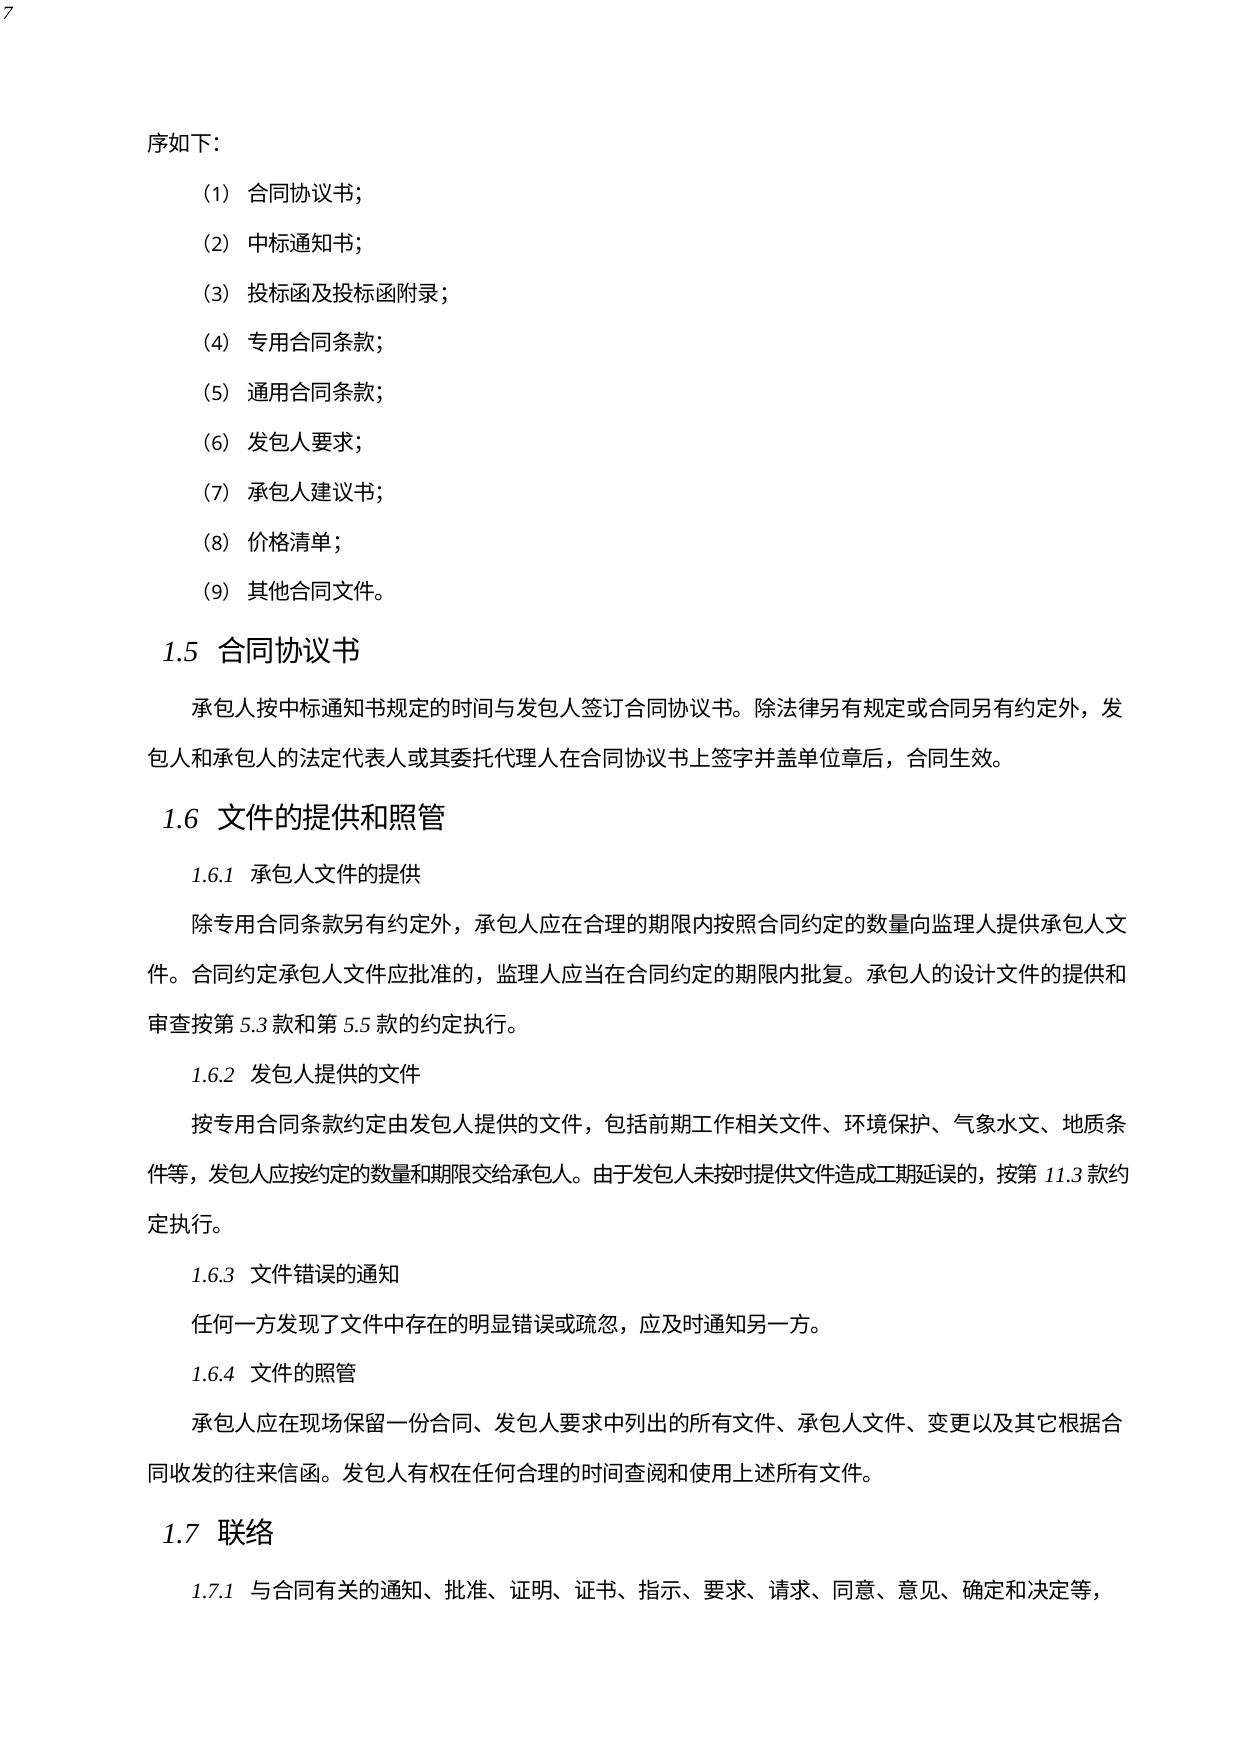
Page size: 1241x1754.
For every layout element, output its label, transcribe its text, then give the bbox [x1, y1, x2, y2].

list 其他合同文件。 [191, 574, 1166, 606]
list 合同协议书； [191, 176, 1166, 208]
list 文件的照管 [191, 1356, 1166, 1388]
text 除专用合同条款另有约定外，承包人应在合理的期限内按照合同约定的数量向监理人提供承包人文件。合同约定承包人文件应批准的，监理人应当在合同约定的期限内批复。承包人的设计文件的提供和审查按第 5.3 款和第 5.5 款的约定执行。 [147, 907, 1130, 1038]
list 通用合同条款； [191, 375, 1166, 407]
list 发包人要求； [191, 425, 1166, 457]
text 按专用合同条款约定由发包人提供的文件，包括前期工作相关文件、环境保护、气象水文、地质条件等，发包人应按约定的数量和期限交给承包人。由于发包人未按时提供文件造成工期延误的，按第 11.3款约定执行。 [147, 1107, 1130, 1238]
text 任何一方发现了文件中存在的明显错误或疏忽，应及时通知另一方。 [191, 1307, 1166, 1338]
subtitle 文件的提供和照管 [162, 794, 1166, 836]
text 承包人应在现场保留一份合同、发包人要求中列出的所有文件、承包人文件、变更以及其它根据合同收发的往来信函。发包人有权在任何合理的时间查阅和使用上述所有文件。 [147, 1406, 1130, 1488]
list 中标通知书； [191, 226, 1166, 258]
list 专用合同条款； [191, 325, 1166, 357]
text 承包人按中标通知书规定的时间与发包人签订合同协议书。除法律另有规定或合同另有约定外，发包人和承包人的法定代表人或其委托代理人在合同协议书上签字并盖单位章后，合同生效。 [147, 691, 1130, 772]
list 投标函及投标函附录； [191, 276, 1166, 307]
text 序如下： [147, 126, 1166, 158]
subtitle 联络 [162, 1510, 1166, 1552]
list 承包人建议书； [191, 475, 1166, 506]
list 价格清单； [191, 524, 1166, 556]
list 与合同有关的通知、批准、证明、证书、指示、要求、请求、同意、意见、确定和决定等， [191, 1573, 1166, 1604]
list 文件错误的通知 [191, 1257, 1166, 1289]
list 发包人提供的文件 [191, 1057, 1166, 1089]
list 承包人文件的提供 [191, 857, 1166, 889]
subtitle 合同协议书 [162, 628, 1166, 670]
